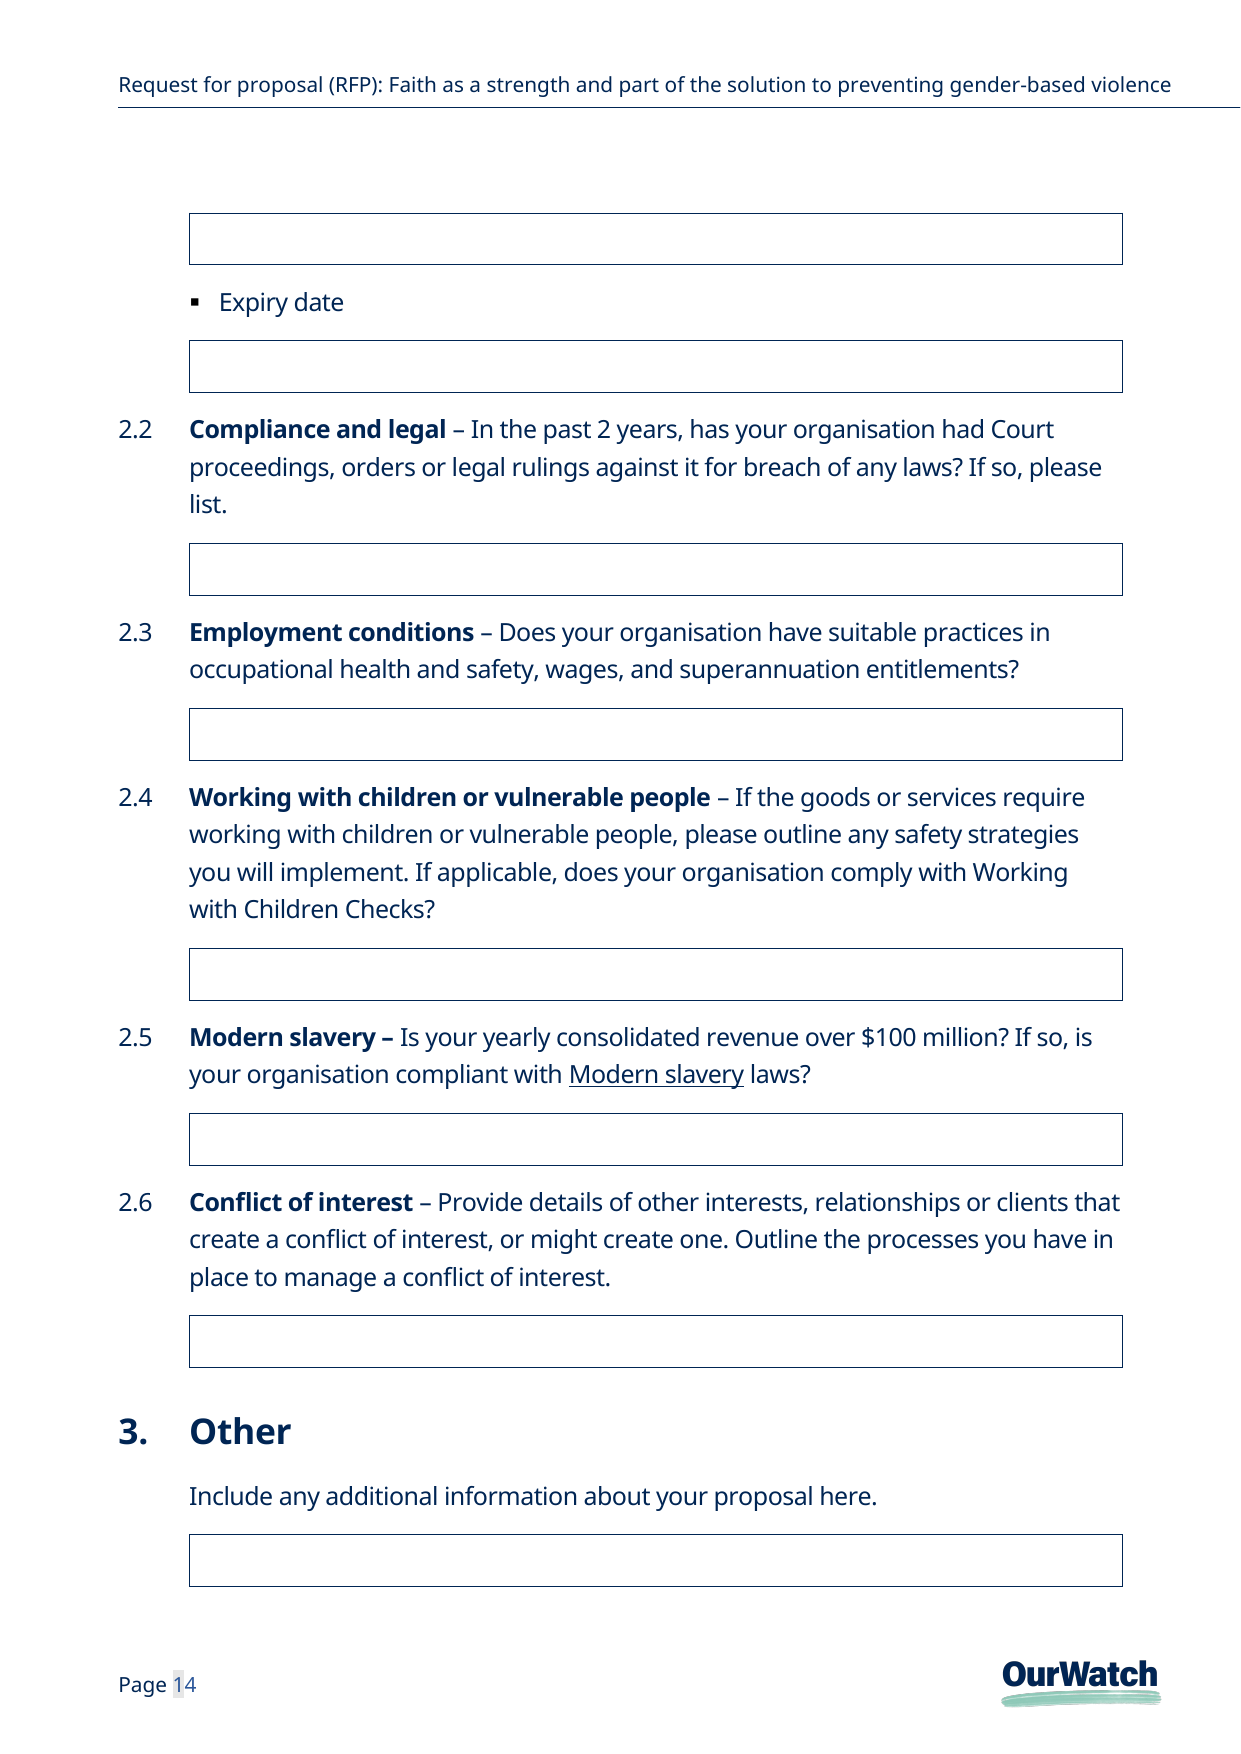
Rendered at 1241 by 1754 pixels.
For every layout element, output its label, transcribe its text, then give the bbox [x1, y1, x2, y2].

table_header [190, 1316, 1122, 1367]
text Conflict of interest – Provide details of other interests, relationships or clients that create a conflict of interest, or might create one. Outline the processes you have in place to manage a conflict of interest. [118, 1184, 1122, 1293]
text Compliance and legal – In the past 2 years, has your organisation had Court proceedings, orders or legal rulings against it for breach of any laws? If so, please list. [118, 412, 1122, 521]
picture [978, 1637, 1182, 1732]
text Include any additional information about your proposal here. [189, 1478, 1122, 1512]
table_header [190, 341, 1122, 392]
table_header [190, 1535, 1122, 1586]
text Employment conditions – Does your organisation have suitable practices in occupational health and safety, wages, and superannuation entitlements? [118, 614, 1122, 686]
table_header [190, 544, 1122, 594]
table_header [190, 709, 1122, 760]
table_header [190, 949, 1122, 999]
table_header [190, 214, 1122, 264]
text Modern slavery – Is your yearly consolidated revenue over $100 million? If so, is your organisation compliant with Modern slavery laws? [118, 1019, 1122, 1091]
table_header [190, 1114, 1122, 1165]
text Expiry date [189, 284, 1122, 318]
subtitle Other [118, 1410, 1122, 1453]
text Working with children or vulnerable people – If the goods or services require working with children or vulnerable people, please outline any safety strategies you will implement. If applicable, does your organisation comply with Working with Children Checks? [118, 779, 1122, 926]
